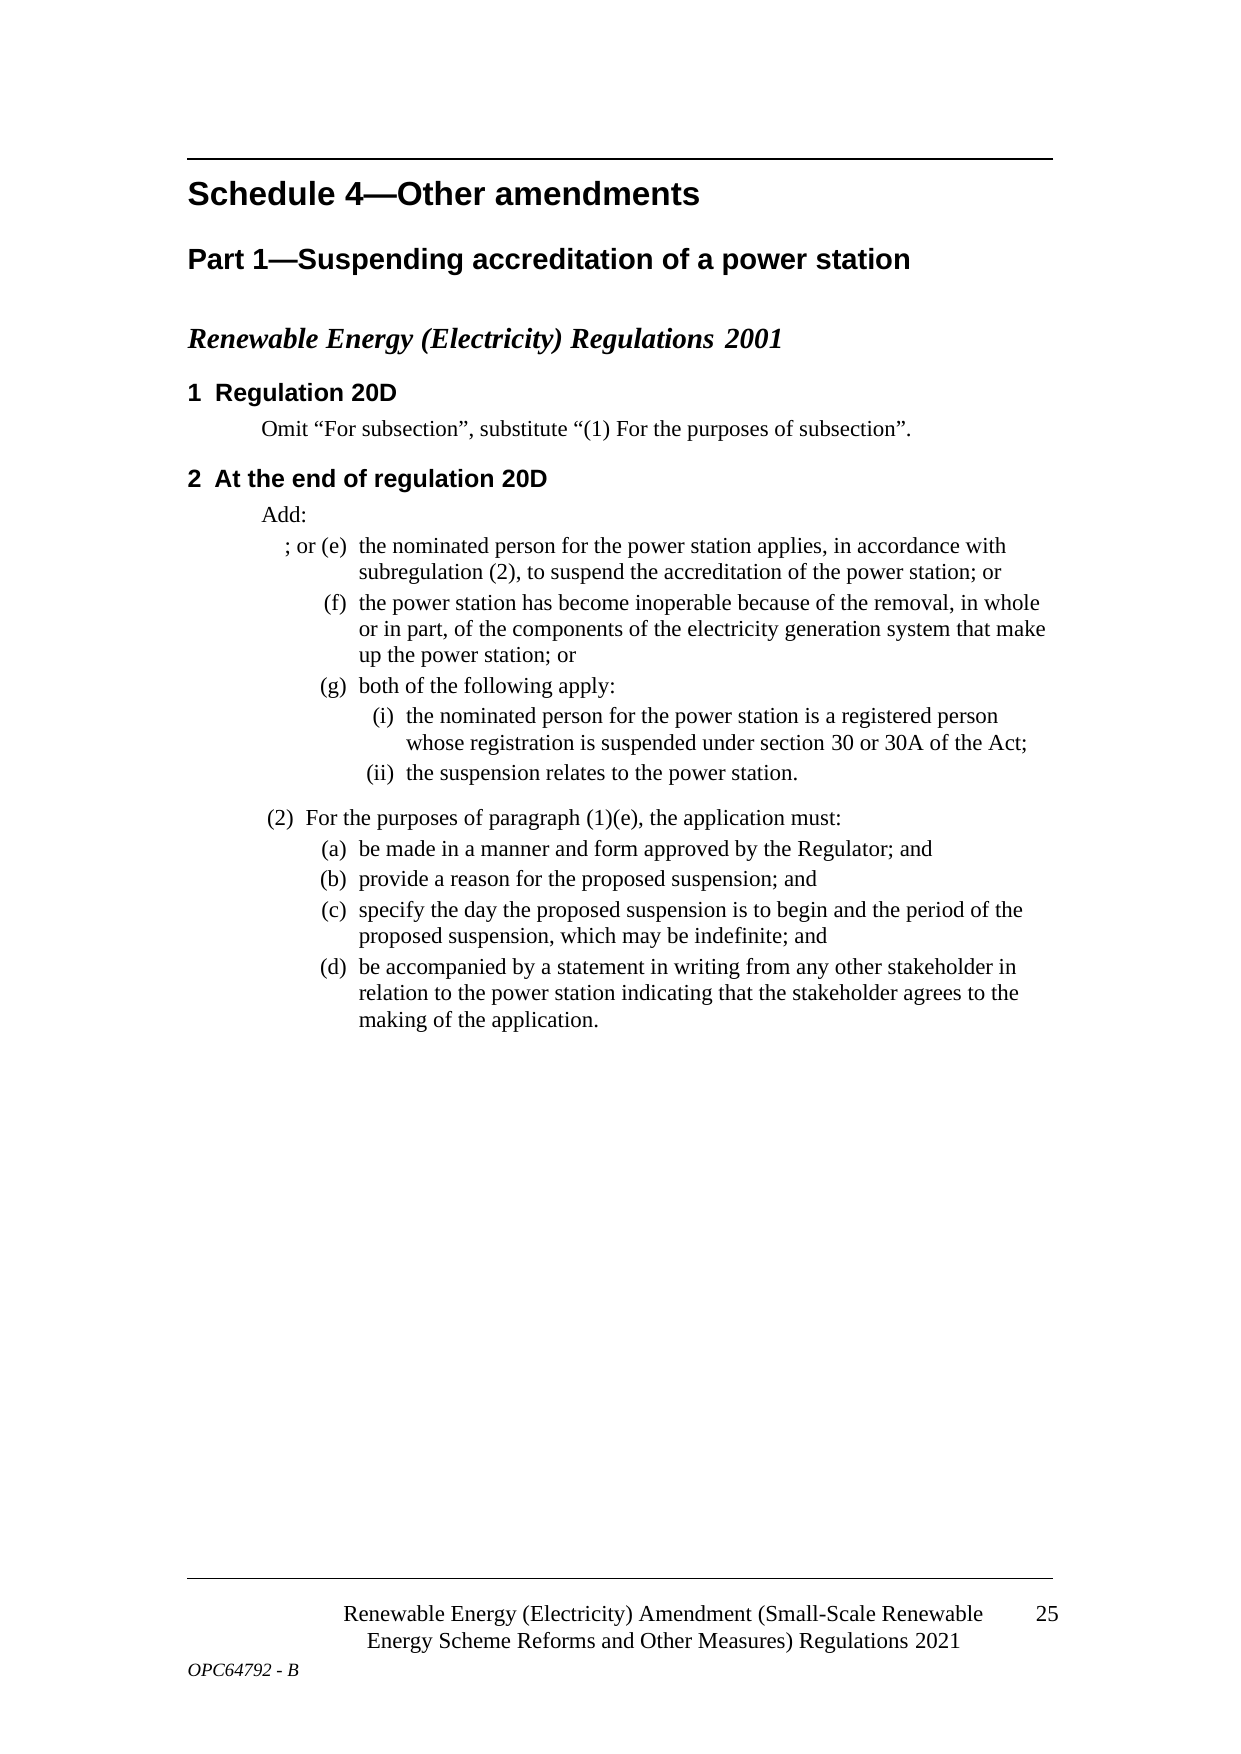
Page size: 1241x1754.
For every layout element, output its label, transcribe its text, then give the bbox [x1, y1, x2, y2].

text (d) be accompanied by a statement in writing from any other stakeholder in relation to the power station indicating that the stakeholder agrees to the making of the application. [187, 953, 1053, 1032]
text Schedule 4—Other amendments [187, 174, 1053, 213]
text (2) For the purposes of paragraph (1)(e), the application must: [187, 804, 1053, 831]
text ; or (e) the nominated person for the power station applies, in accordance with subregulation (2), to suspend the accreditation of the power station; or [187, 532, 1053, 584]
text (a) be made in a manner and form approved by the Regulator; and [187, 835, 1053, 861]
text 2 At the end of regulation 20D [187, 464, 1053, 493]
text Part 1—Suspending accreditation of a power station [187, 242, 1053, 276]
text (g) both of the following apply: [187, 672, 1053, 698]
text (ii) the suspension relates to the power station. [187, 759, 1053, 786]
text (b) provide a reason for the proposed suspension; and [187, 866, 1053, 892]
text Add: [261, 501, 1053, 528]
text (i) the nominated person for the power station is a registered person whose registration is suspended under section 30 or 30A of the Act; [187, 702, 1053, 755]
text Omit “For subsection”, substitute “(1) For the purposes of subsection”. [261, 415, 1053, 441]
text (f) the power station has become inoperable because of the removal, in whole or in part, of the components of the electricity generation system that make up the power station; or [187, 589, 1053, 668]
text 1 Regulation 20D [187, 378, 1053, 407]
text (c) specify the day the proposed suspension is to begin and the period of the proposed suspension, which may be indefinite; and [187, 896, 1053, 949]
text Renewable Energy (Electricity) Regulations 2001 [187, 321, 1053, 355]
